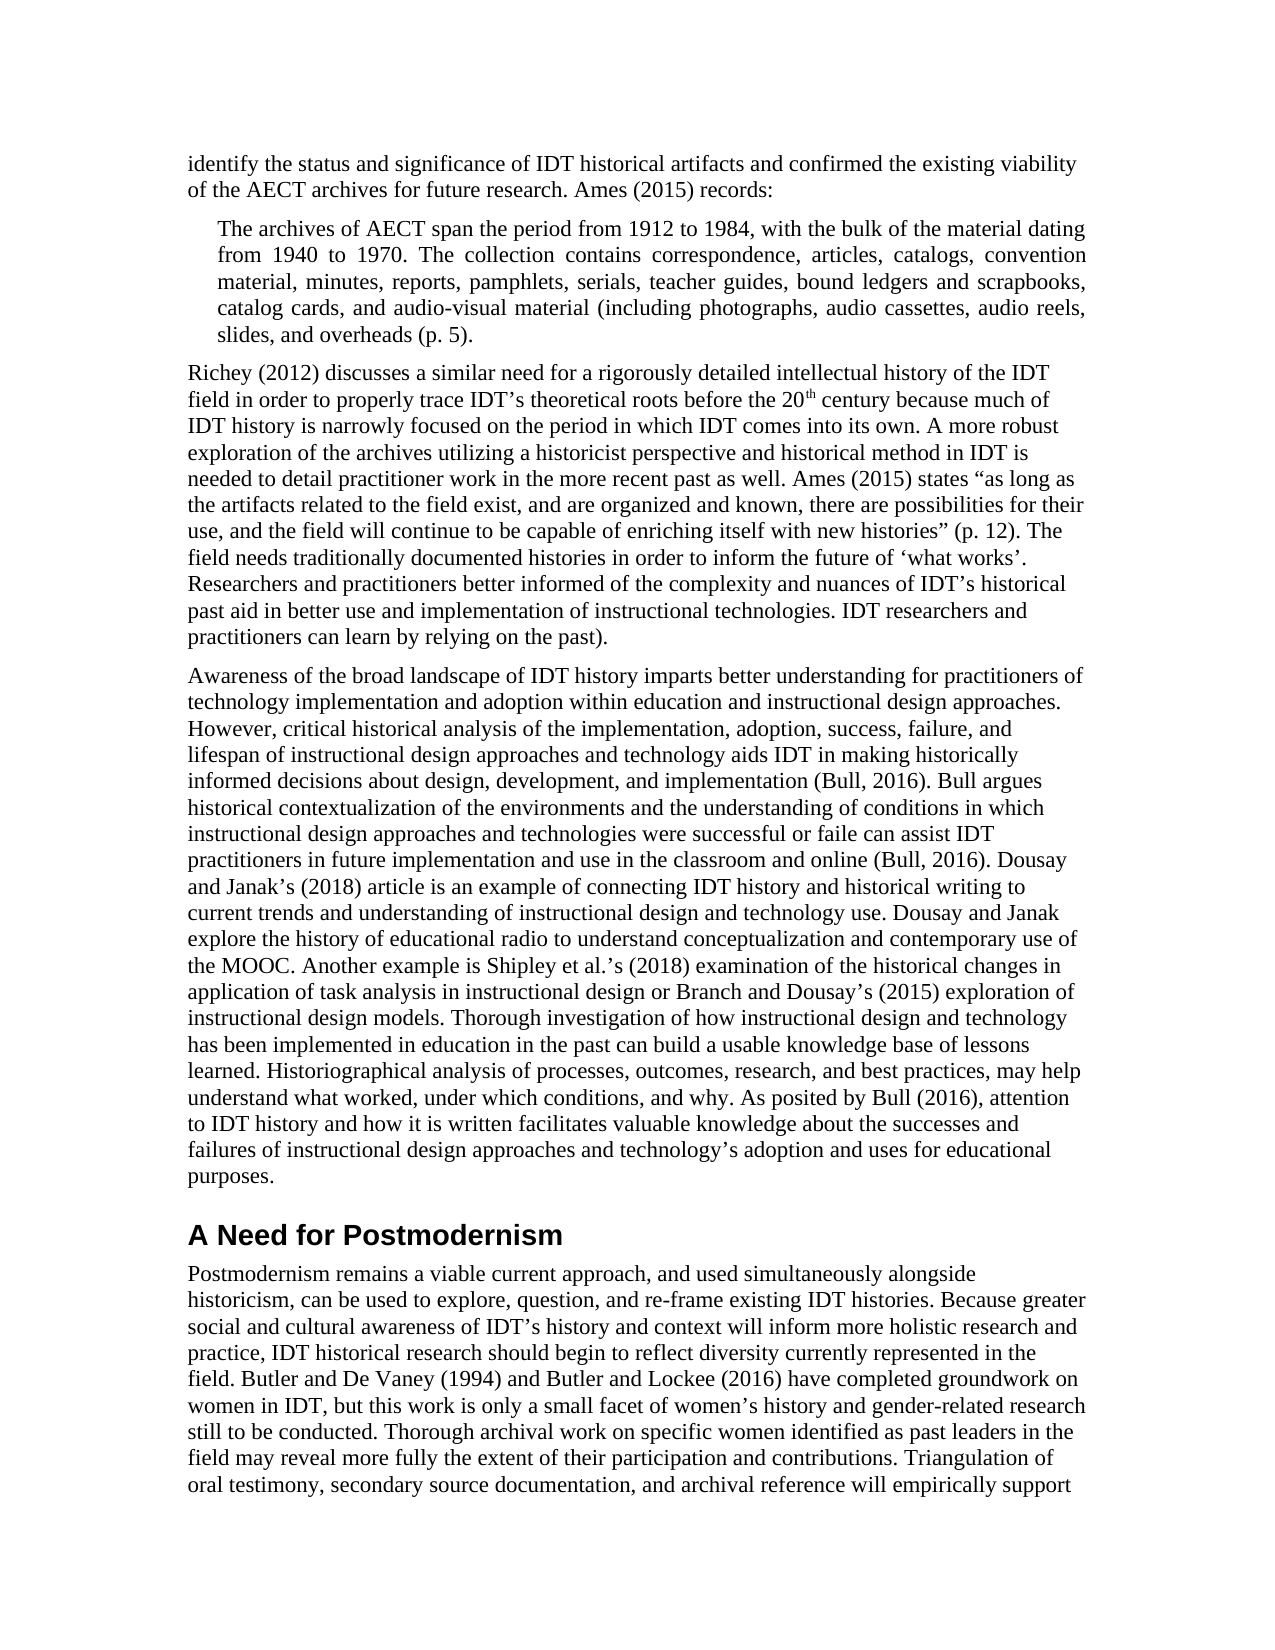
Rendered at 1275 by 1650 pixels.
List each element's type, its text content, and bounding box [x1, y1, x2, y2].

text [187, 150, 1087, 203]
text Richey (2012) discusses a similar need for a rigorously detailed intellectual history of the IDT field in order to properly trace IDT’s theoretical roots before the 20th century because much of IDT history is narrowly focused on the period in which IDT comes into its own. A more robust exploration of the archives utilizing a historicist perspective and historical method in IDT is needed to detail practitioner work in the more recent past as well. Ames (2015) states “as long as the artifacts related to the field exist, and are organized and known, there are possibilities for their use, and the field will continue to be capable of enriching itself with new histories” (p. 12). The field needs traditionally documented histories in order to inform the future of ‘what works’. Researchers and practitioners better informed of the complexity and nuances of IDT’s historical past aid in better use and implementation of instructional technologies. IDT researchers and practitioners can learn by relying on the past). [187, 359, 1087, 649]
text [187, 1260, 1087, 1497]
text Awareness of the broad landscape of IDT history imparts better understanding for practitioners of technology implementation and adoption within education and instructional design approaches. However, critical historical analysis of the implementation, adoption, success, failure, and lifespan of instructional design approaches and technology aids IDT in making historically informed decisions about design, development, and implementation (Bull, 2016). Bull argues historical contextualization of the environments and the understanding of conditions in which instructional design approaches and technologies were successful or faile can assist IDT practitioners in future implementation and use in the classroom and online (Bull, 2016). Dousay and Janak’s (2018) article is an example of connecting IDT history and historical writing to current trends and understanding of instructional design and technology use. Dousay and Janak explore the history of educational radio to understand conceptualization and contemporary use of the MOOC. Another example is Shipley et al.’s (2018) examination of the historical changes in application of task analysis in instructional design or Branch and Dousay’s (2015) exploration of instructional design models. Thorough investigation of how instructional design and technology has been implemented in education in the past can build a usable knowledge base of lessons learned. Historiographical analysis of processes, outcomes, research, and best practices, may help understand what worked, under which conditions, and why. As posited by Bull (2016), attention to IDT history and how it is written facilitates valuable knowledge about the successes and failures of instructional design approaches and technology’s adoption and uses for educational purposes. [187, 662, 1087, 1189]
text The archives of AECT span the period from 1912 to 1984, with the bulk of the material dating from 1940 to 1970. The collection contains correspondence, articles, catalogs, convention material, minutes, reports, pamphlets, serials, teacher guides, bound ledgers and scrapbooks, catalog cards, and audio-visual material (including photographs, audio cassettes, audio reels, slides, and overheads (p. 5). [217, 215, 1087, 347]
subtitle A Need for Postmodernism [187, 1218, 1087, 1252]
